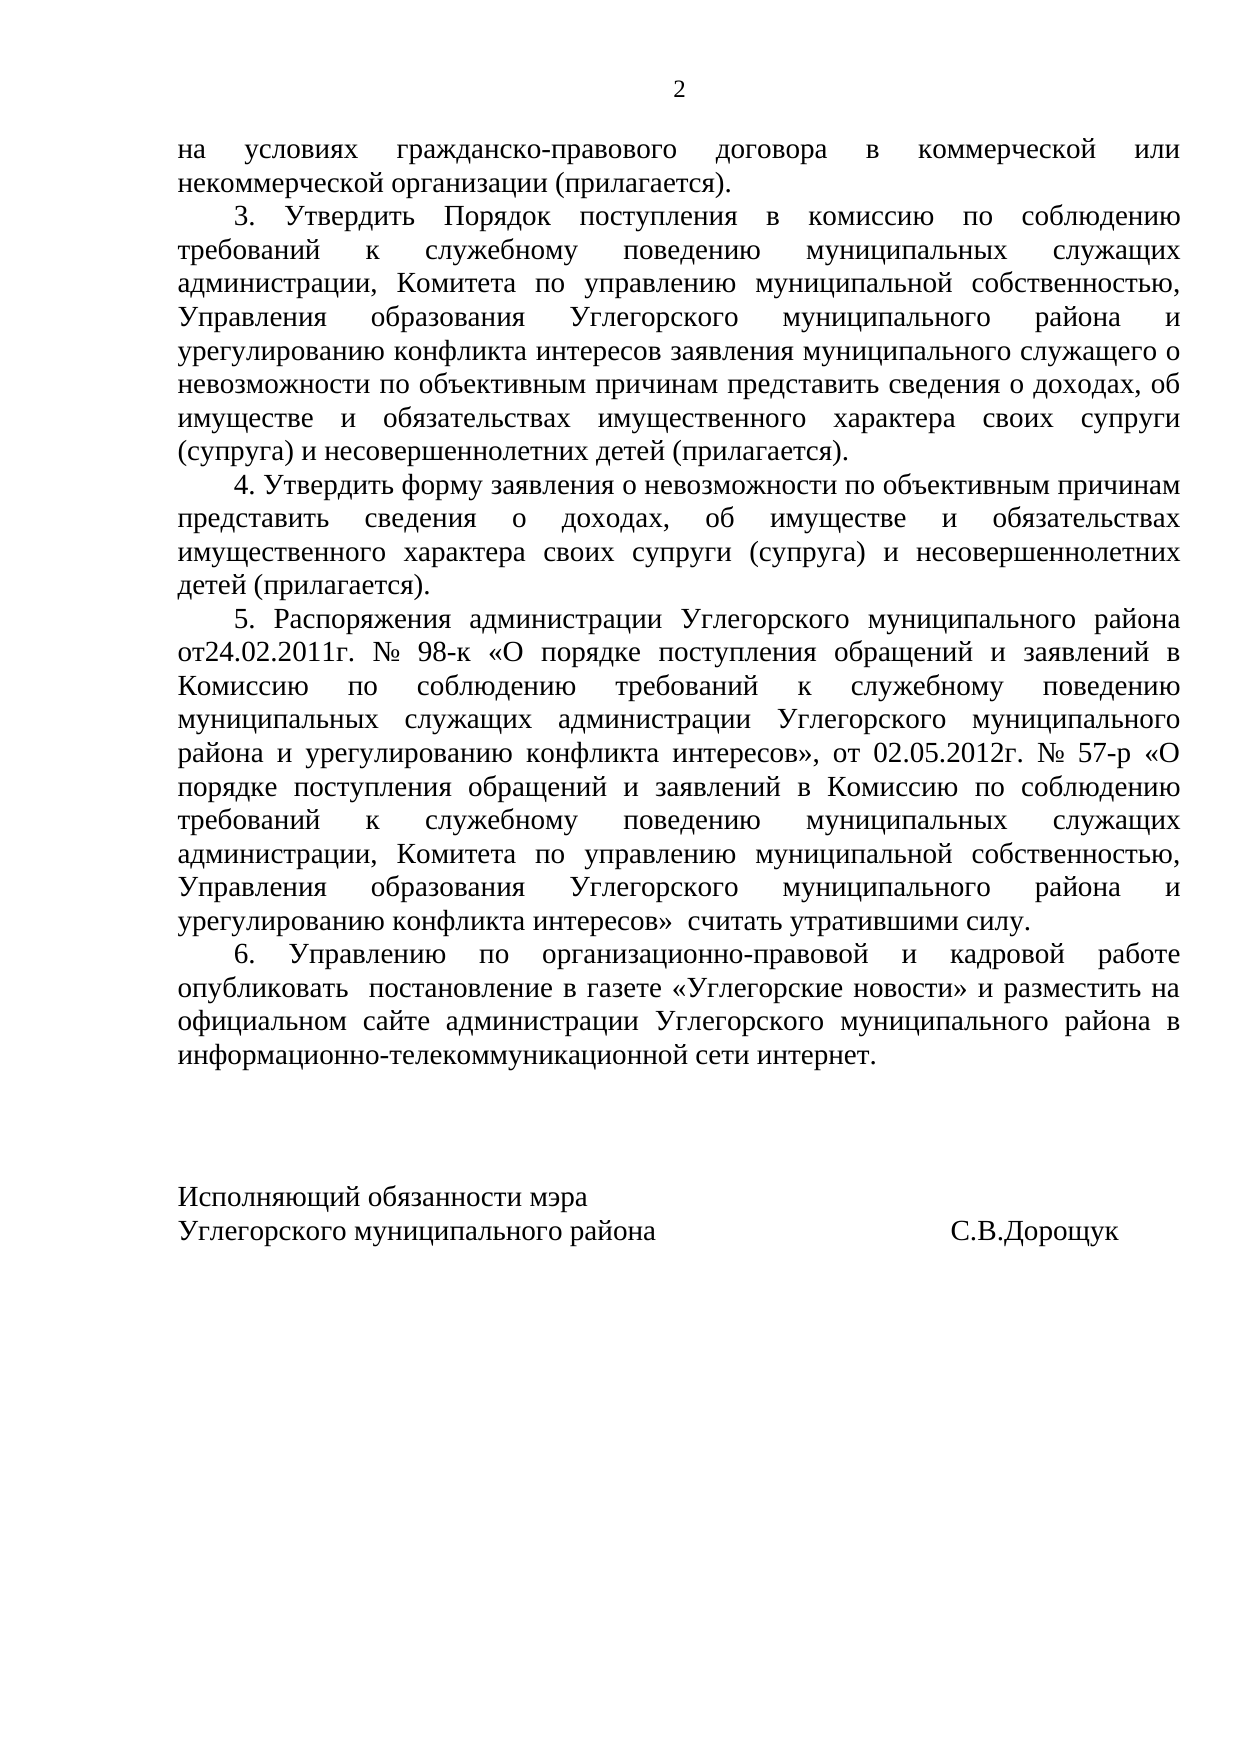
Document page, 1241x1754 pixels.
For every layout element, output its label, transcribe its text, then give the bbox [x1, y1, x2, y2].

text Углегорского муниципального района С.В.Дорощук [177, 1213, 1181, 1246]
text 4. Утвердить форму заявления о невозможности по объективным причинам представить сведения о доходах, об имуществе и обязательствах имущественного характера своих супруги (супруга) и несовершеннолетних детей (прилагается). [177, 467, 1181, 601]
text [177, 131, 1181, 198]
text Исполняющий обязанности мэра [177, 1179, 1181, 1213]
text 5. Распоряжения администрации Углегорского муниципального района от24.02.2011г. № 98-к «О порядке поступления обращений и заявлений в Комиссию по соблюдению требований к служебному поведению муниципальных служащих администрации Углегорского муниципального района и урегулированию конфликта интересов», от 02.05.2012г. № 57-р «О порядке поступления обращений и заявлений в Комиссию по соблюдению требований к служебному поведению муниципальных служащих администрации, Комитета по управлению муниципальной собственностью, Управления образования Углегорского муниципального района и урегулированию конфликта интересов» считать утратившими силу. [177, 601, 1181, 936]
text 6. Управлению по организационно-правовой и кадровой работе опубликовать постановление в газете «Углегорские новости» и разместить на официальном сайте администрации Углегорского муниципального района в информационно-телекоммуникационной сети интернет. [177, 936, 1181, 1071]
text 3. Утвердить Порядок поступления в комиссию по соблюдению требований к служебному поведению муниципальных служащих администрации, Комитета по управлению муниципальной собственностью, Управления образования Углегорского муниципального района и урегулированию конфликта интересов заявления муниципального служащего о невозможности по объективным причинам представить сведения о доходах, об имуществе и обязательствах имущественного характера своих супруги (супруга) и несовершеннолетних детей (прилагается). [177, 198, 1181, 467]
